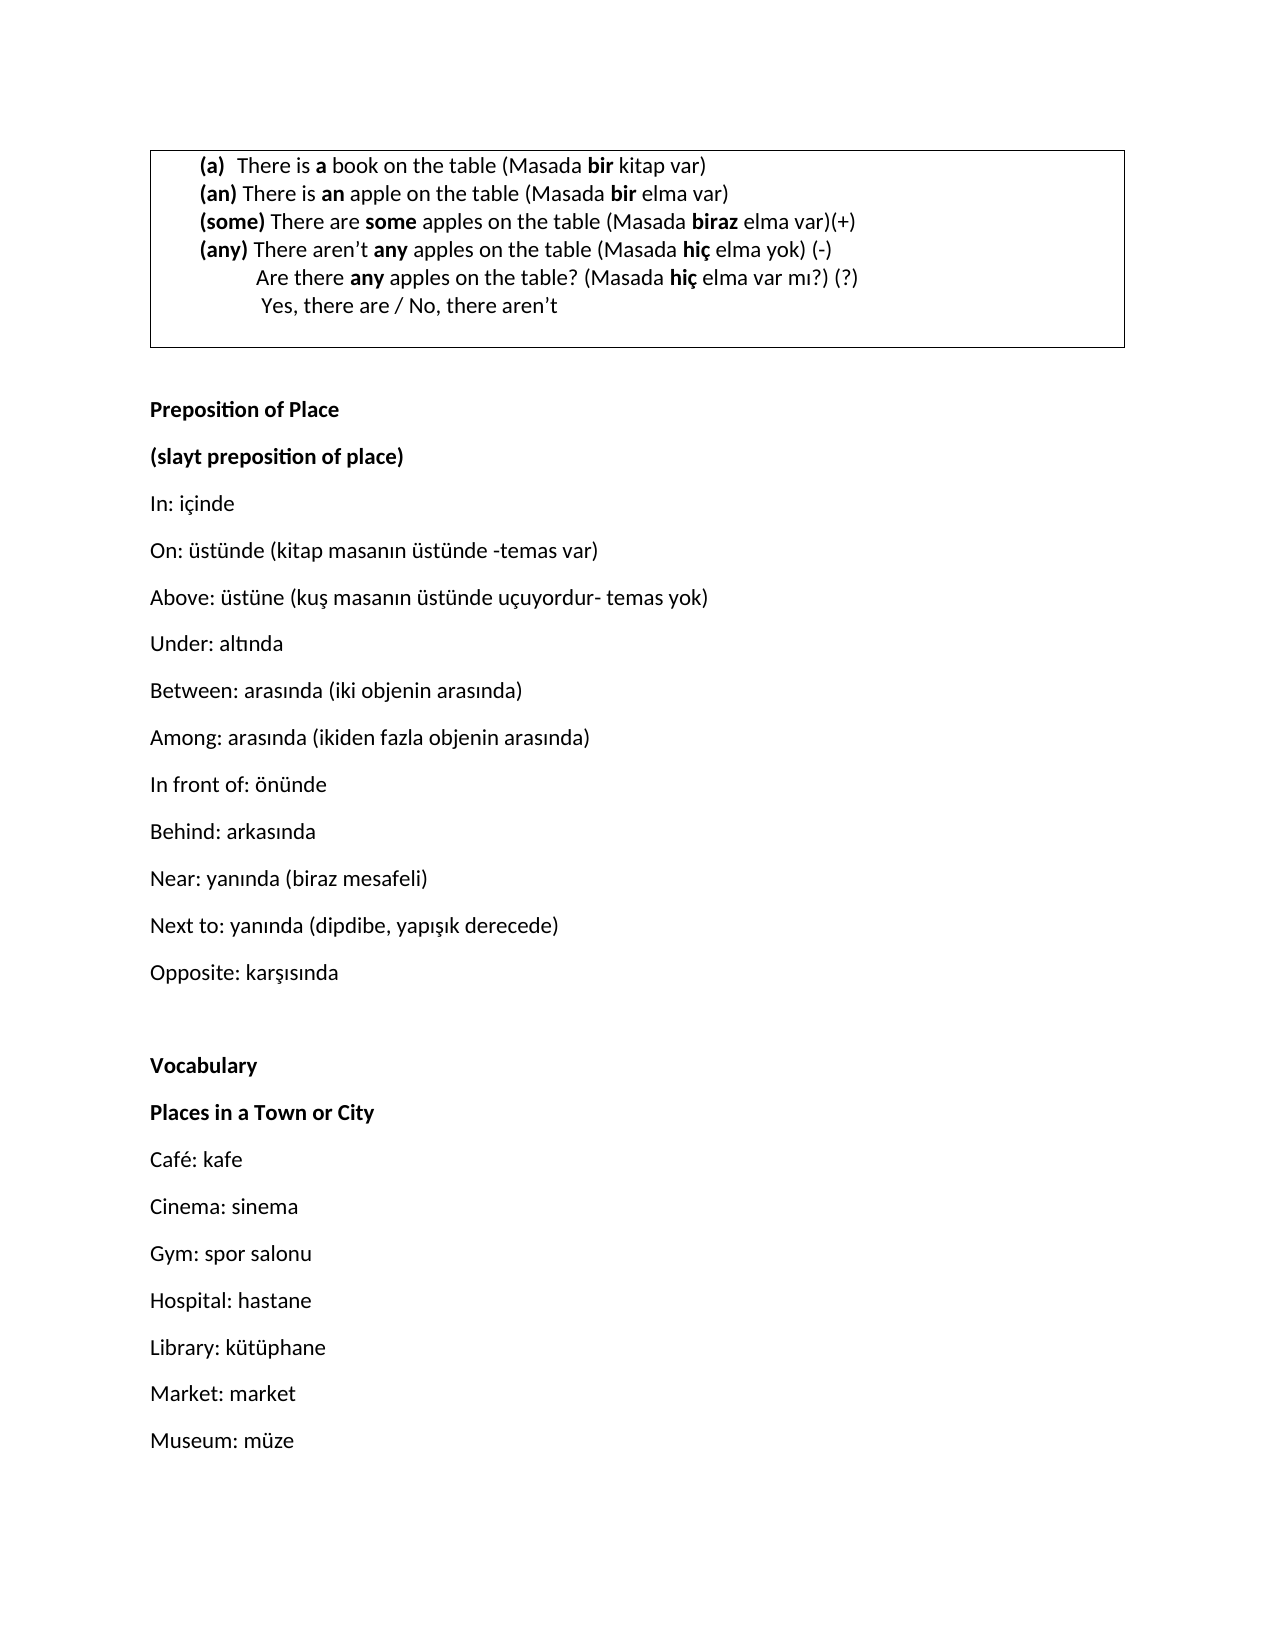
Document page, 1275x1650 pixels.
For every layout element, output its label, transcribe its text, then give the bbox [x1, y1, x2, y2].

text Opposite: karşısında [150, 958, 1125, 986]
text Café: kafe [150, 1145, 1125, 1173]
text Behind: arkasında [150, 817, 1125, 845]
text Between: arasında (iki objenin arasında) [150, 676, 1125, 704]
text In front of: önünde [150, 770, 1125, 798]
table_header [151, 151, 1124, 347]
text Gym: spor salonu [150, 1239, 1125, 1267]
text Under: altında [150, 629, 1125, 657]
text In: içinde [150, 489, 1125, 517]
text Museum: müze [150, 1426, 1125, 1454]
text Near: yanında (biraz mesafeli) [150, 864, 1125, 892]
text Library: kütüphane [150, 1333, 1125, 1361]
text Vocabulary [150, 1051, 1125, 1079]
text Cinema: sinema [150, 1192, 1125, 1220]
text Among: arasında (ikiden fazla objenin arasında) [150, 723, 1125, 751]
text Above: üstüne (kuş masanın üstünde uçuyordur- temas yok) [150, 583, 1125, 611]
text Preposition of Place [150, 395, 1125, 423]
text Next to: yanında (dipdibe, yapışık derecede) [150, 911, 1125, 939]
text (slayt preposition of place) [150, 442, 1125, 470]
text On: üstünde (kitap masanın üstünde -temas var) [150, 536, 1125, 564]
text Market: market [150, 1379, 1125, 1407]
text Hospital: hastane [150, 1286, 1125, 1314]
text Places in a Town or City [150, 1098, 1125, 1126]
